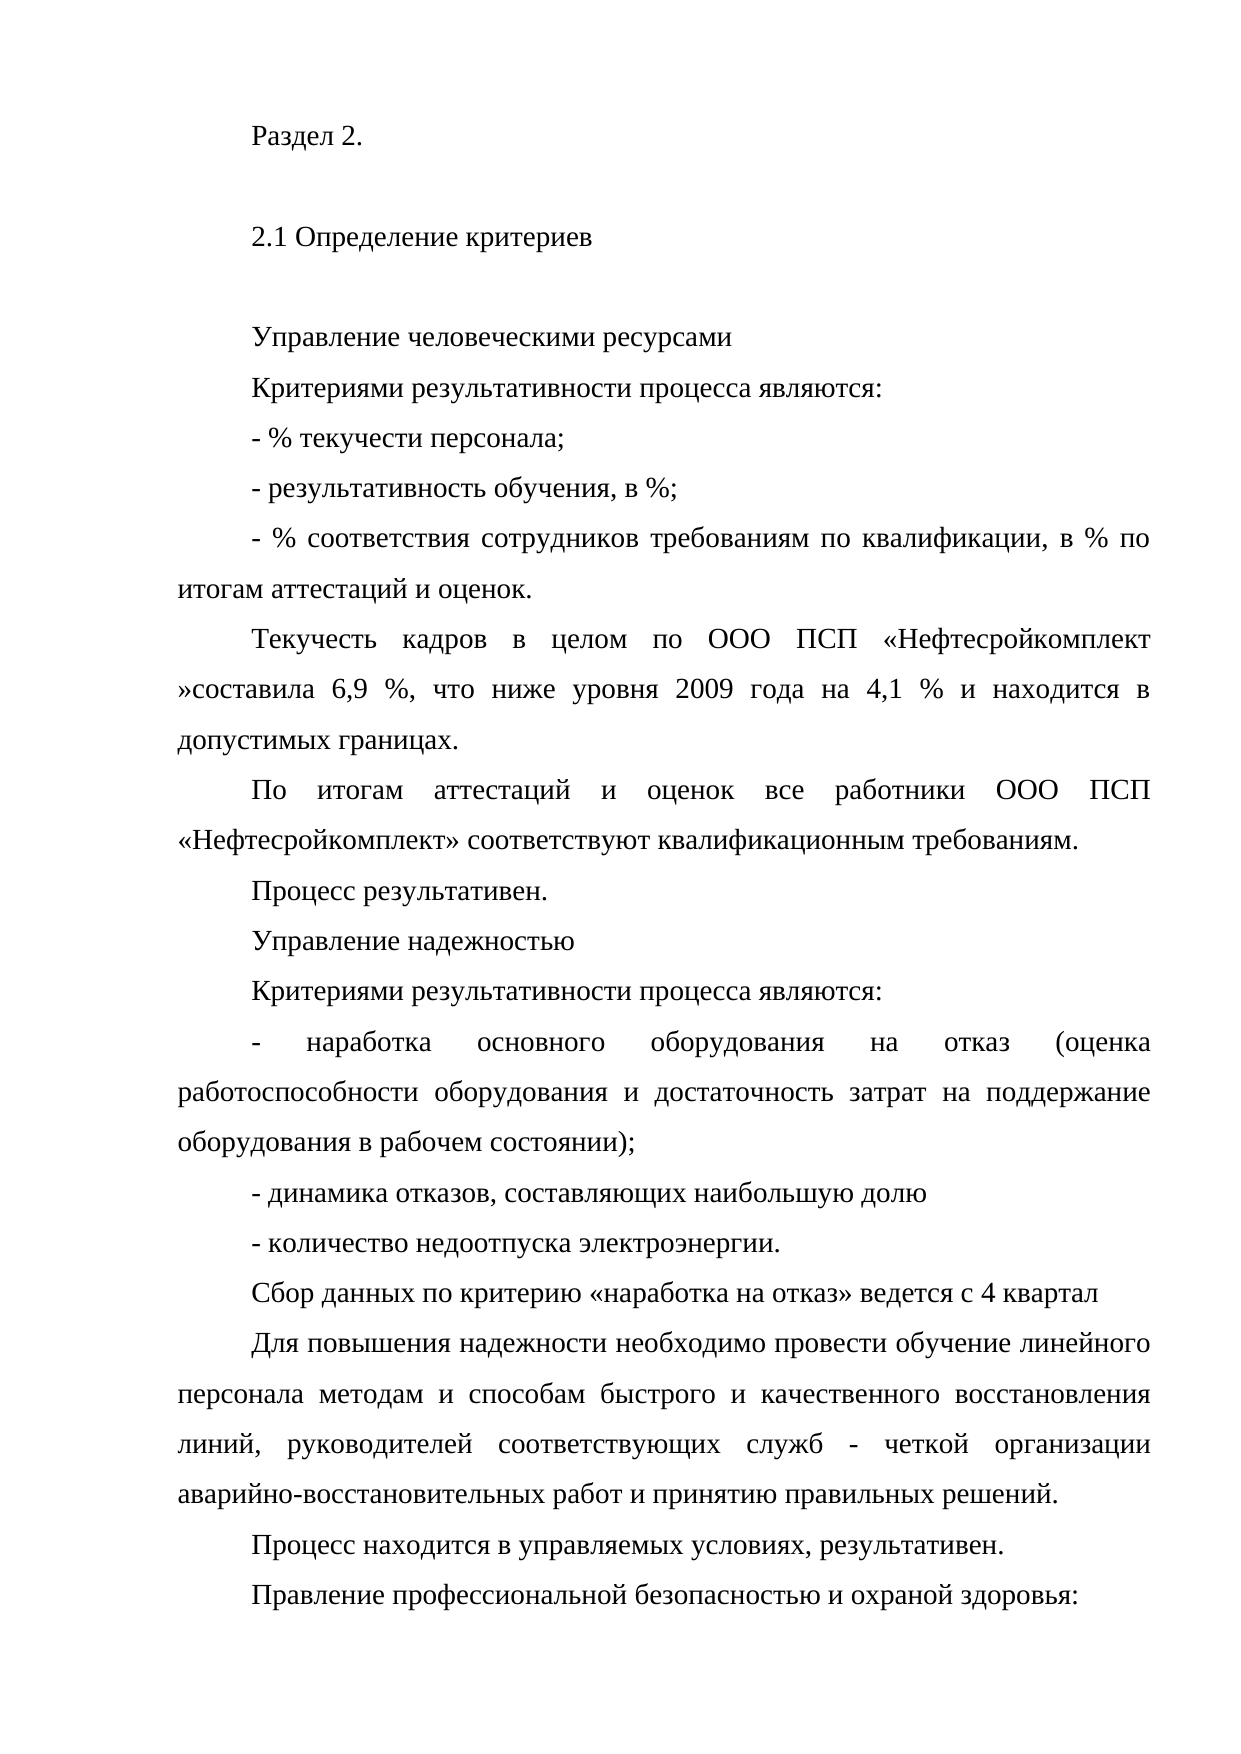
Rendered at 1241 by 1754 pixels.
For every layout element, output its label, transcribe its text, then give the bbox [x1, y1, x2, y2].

text Критериями результативности процесса являются: [177, 370, 1152, 403]
text Текучесть кадров в целом по ООО ПСП «Нефтесройкомплект »составила 6,9 %, что ниже уровня 2009 года на 4,1 % и находится в допустимых границах. [177, 621, 1152, 755]
text - результативность обучения, в %; [177, 470, 1152, 504]
text Правление профессиональной безопасностью и охраной здоровья: [177, 1577, 1152, 1611]
text Управление человеческими ресурсами [177, 319, 1152, 353]
text Управление надежностью [177, 923, 1152, 957]
text - наработка основного оборудования на отказ (оценка работоспособности оборудования и достаточность затрат на поддержание оборудования в рабочем состоянии); [177, 1024, 1152, 1158]
text Сбор данных по критерию «наработка на отказ» ведется с 4 квартал [177, 1275, 1152, 1309]
text - количество недоотпуска электроэнергии. [177, 1225, 1152, 1258]
text Для повышения надежности необходимо провести обучение линейного персонала методам и способам быстрого и качественного восстановления линий, руководителей соответствующих служб - четкой организации аварийно-восстановительных работ и принятию правильных решений. [177, 1326, 1152, 1510]
text - динамика отказов, составляющих наибольшую долю [177, 1175, 1152, 1208]
text Критериями результативности процесса являются: [177, 973, 1152, 1007]
text Процесс результативен. [177, 873, 1152, 906]
text 2.1 Определение критериев [177, 219, 1152, 252]
text Раздел 2. [177, 118, 1152, 152]
text - % текучести персонала; [177, 420, 1152, 453]
text - % соответствия сотрудников требованиям по квалификации, в % по итогам аттестаций и оценок. [177, 521, 1152, 604]
text По итогам аттестаций и оценок все работники ООО ПСП «Нефтесройкомплект» соответствуют квалификационным требованиям. [177, 772, 1152, 856]
text Процесс находится в управляемых условиях, результативен. [177, 1527, 1152, 1560]
